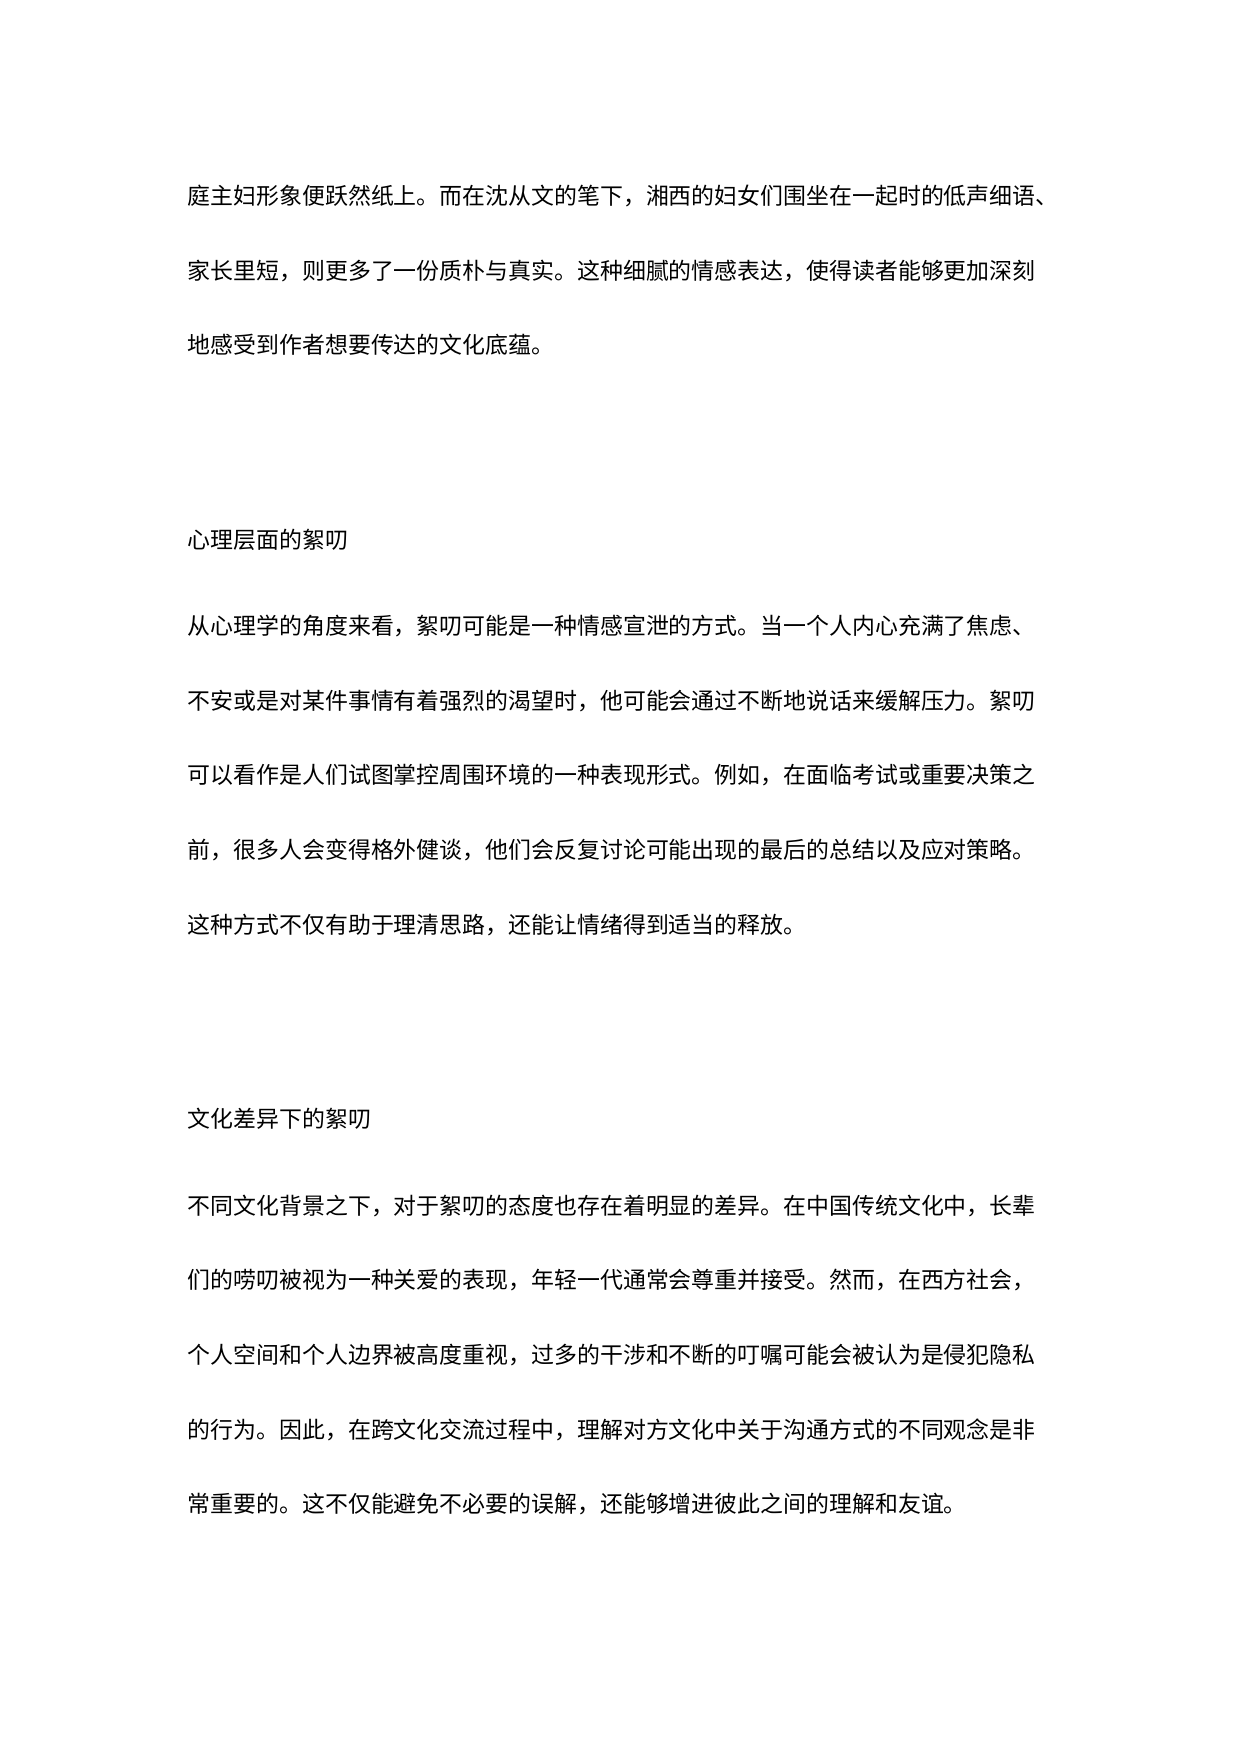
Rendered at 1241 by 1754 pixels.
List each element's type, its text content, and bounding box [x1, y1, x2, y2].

text 文化差异下的絮叨 [187, 1085, 1053, 1150]
text 不同文化背景之下，对于絮叨的态度也存在着明显的差异。在中国传统文化中，长辈们的唠叨被视为一种关爱的表现，年轻一代通常会尊重并接受。然而，在西方社会，个人空间和个人边界被高度重视，过多的干涉和不断的叮嘱可能会被认为是侵犯隐私的行为。因此，在跨文化交流过程中，理解对方文化中关于沟通方式的不同观念是非常重要的。这不仅能避免不必要的误解，还能够增进彼此之间的理解和友谊。 [187, 1172, 1053, 1536]
text 心理层面的絮叨 [187, 506, 1053, 571]
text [187, 162, 1053, 376]
text 从心理学的角度来看，絮叨可能是一种情感宣泄的方式。当一个人内心充满了焦虑、不安或是对某件事情有着强烈的渴望时，他可能会通过不断地说话来缓解压力。絮叨可以看作是人们试图掌控周围环境的一种表现形式。例如，在面临考试或重要决策之前，很多人会变得格外健谈，他们会反复讨论可能出现的最后的总结以及应对策略。这种方式不仅有助于理清思路，还能让情绪得到适当的释放。 [187, 592, 1053, 956]
